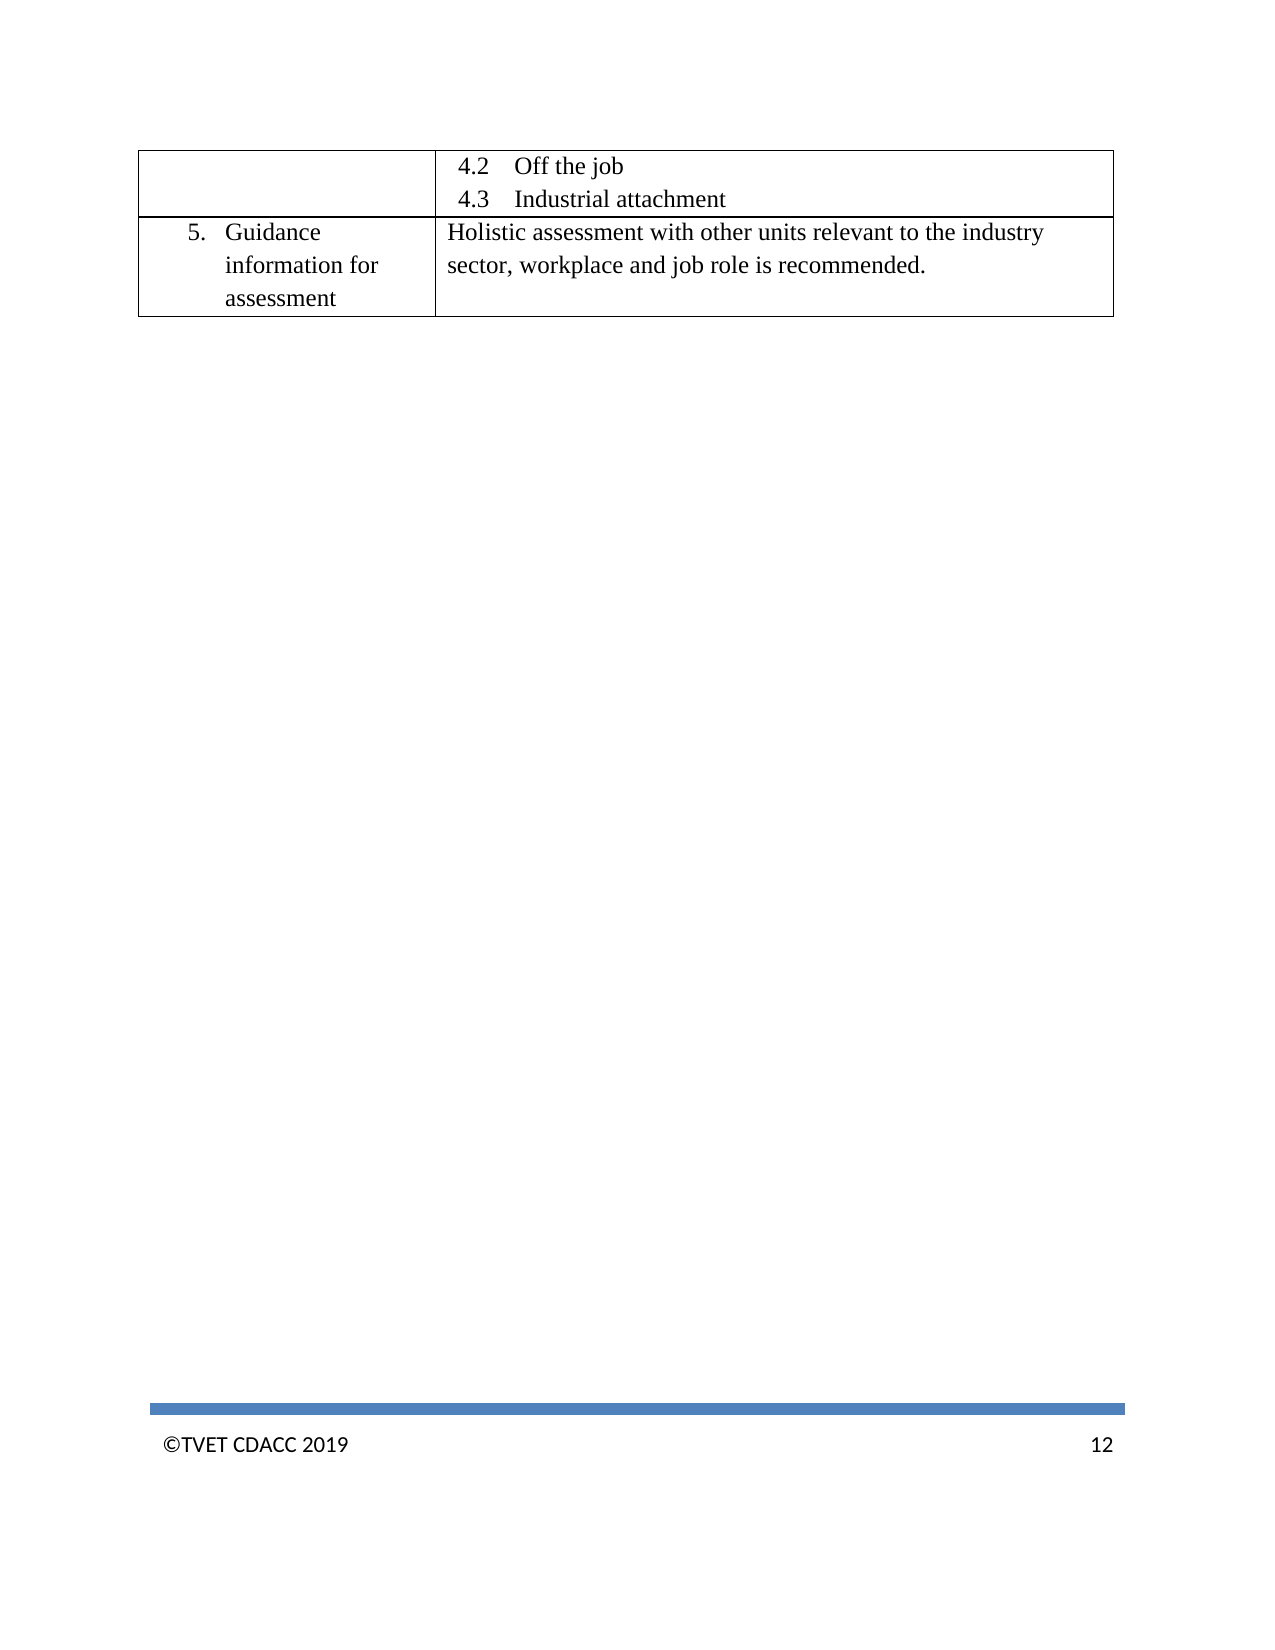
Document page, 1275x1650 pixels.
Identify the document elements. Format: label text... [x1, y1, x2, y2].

table_cell Guidance information for assessment [139, 218, 435, 316]
table_cell Holistic assessment with other units relevant to the industry sector, workplace and job role is recommended. [436, 218, 1113, 316]
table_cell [436, 151, 1113, 216]
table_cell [139, 151, 435, 216]
